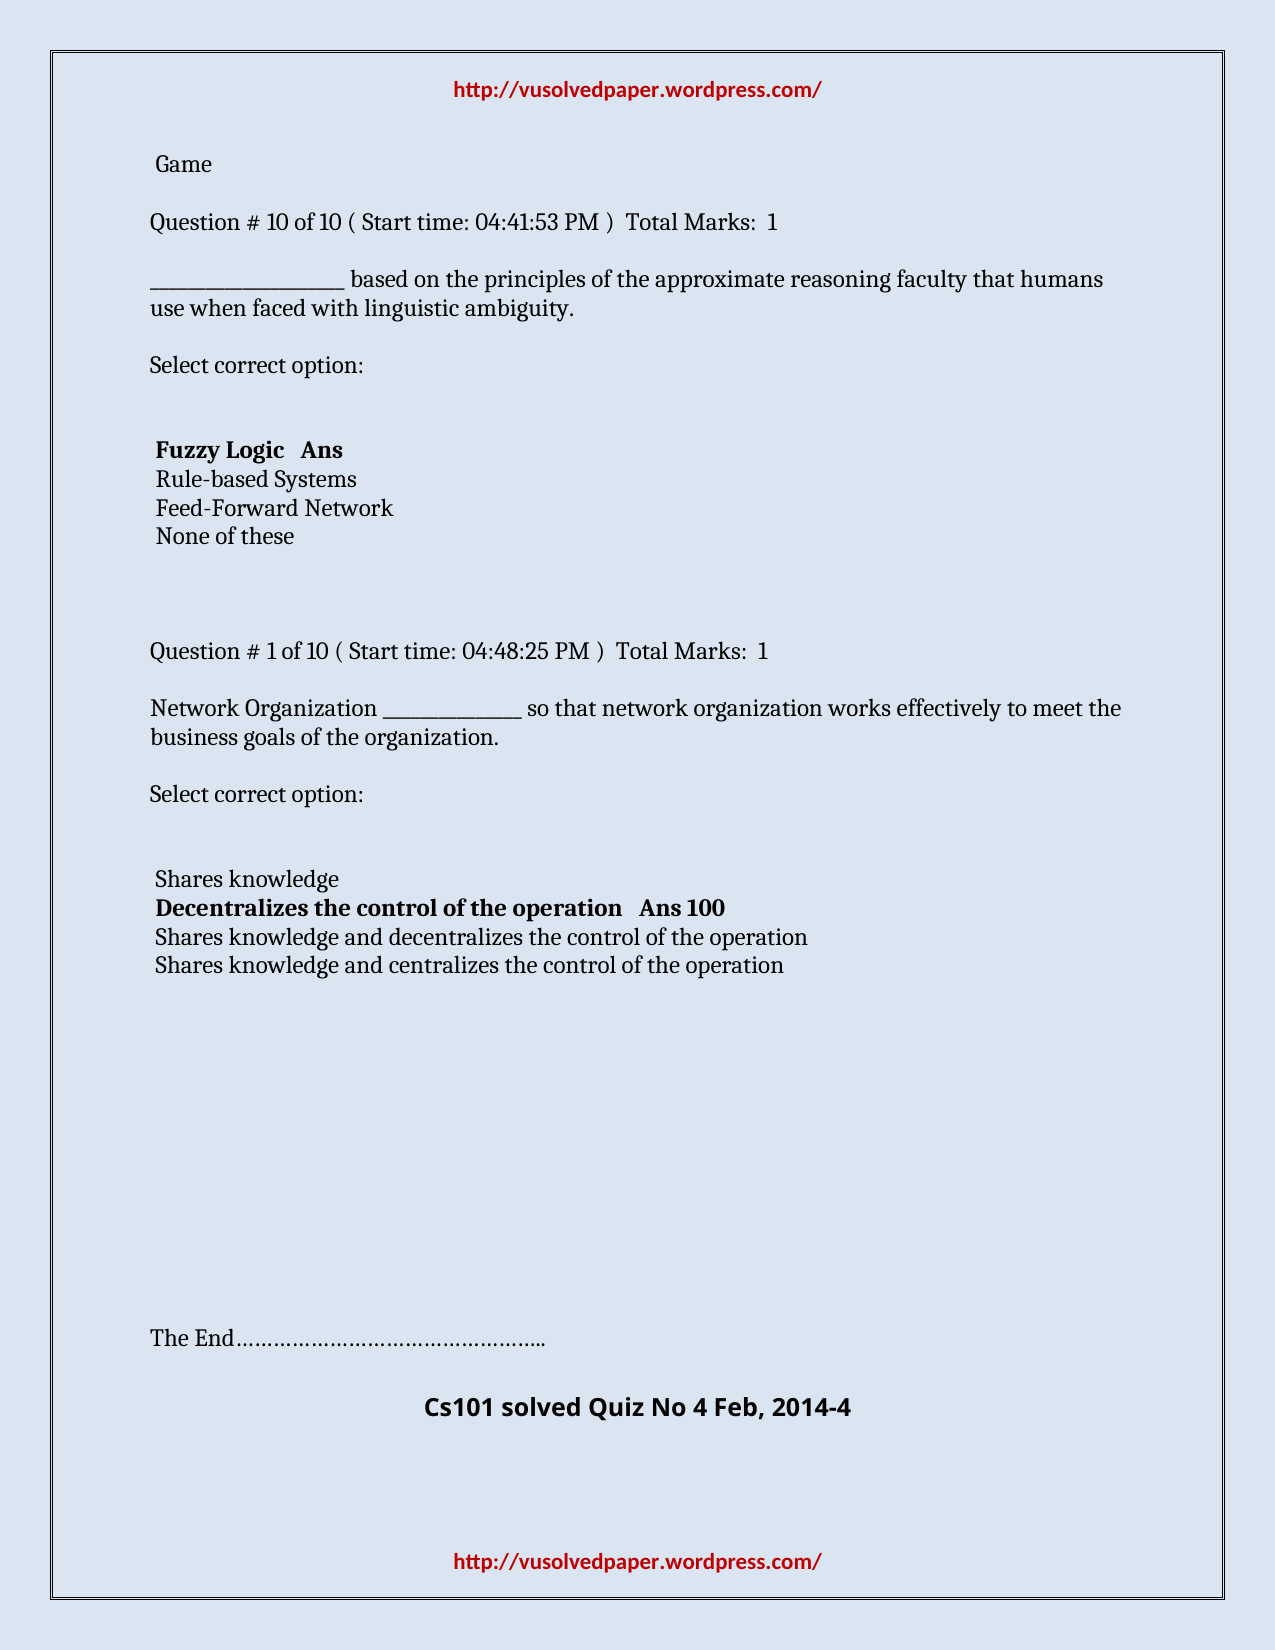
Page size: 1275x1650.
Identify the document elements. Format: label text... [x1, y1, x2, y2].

text Shares knowledge [150, 865, 1125, 894]
text Shares knowledge and decentralizes the control of the operation [150, 923, 1125, 951]
text The End………………………………………….. [150, 1324, 1125, 1353]
text Feed-Forward Network [150, 493, 1125, 522]
text Cs101 solved Quiz No 4 Feb, 2014-4 [150, 1390, 1125, 1424]
text Decentralizes the control of the operation Ans 100 [150, 894, 1125, 923]
text _____________________ based on the principles of the approximate reasoning faculty that humans use when faced with linguistic ambiguity. [150, 265, 1125, 322]
text Question # 1 of 10 ( Start time: 04:48:25 PM ) Total Marks: 1 [150, 637, 1125, 665]
text Rule-based Systems [150, 465, 1125, 493]
text Fuzzy Logic Ans [150, 436, 1125, 465]
text Network Organization _______________ so that network organization works effectively to meet the business goals of the organization. [150, 694, 1125, 752]
text None of these [150, 522, 1125, 551]
text Select correct option: [150, 779, 1125, 808]
text Select correct option: [150, 351, 1125, 379]
text Shares knowledge and centralizes the control of the operation [150, 951, 1125, 980]
text Game [150, 150, 1125, 179]
text Question # 10 of 10 ( Start time: 04:41:53 PM ) Total Marks: 1 [150, 207, 1125, 236]
